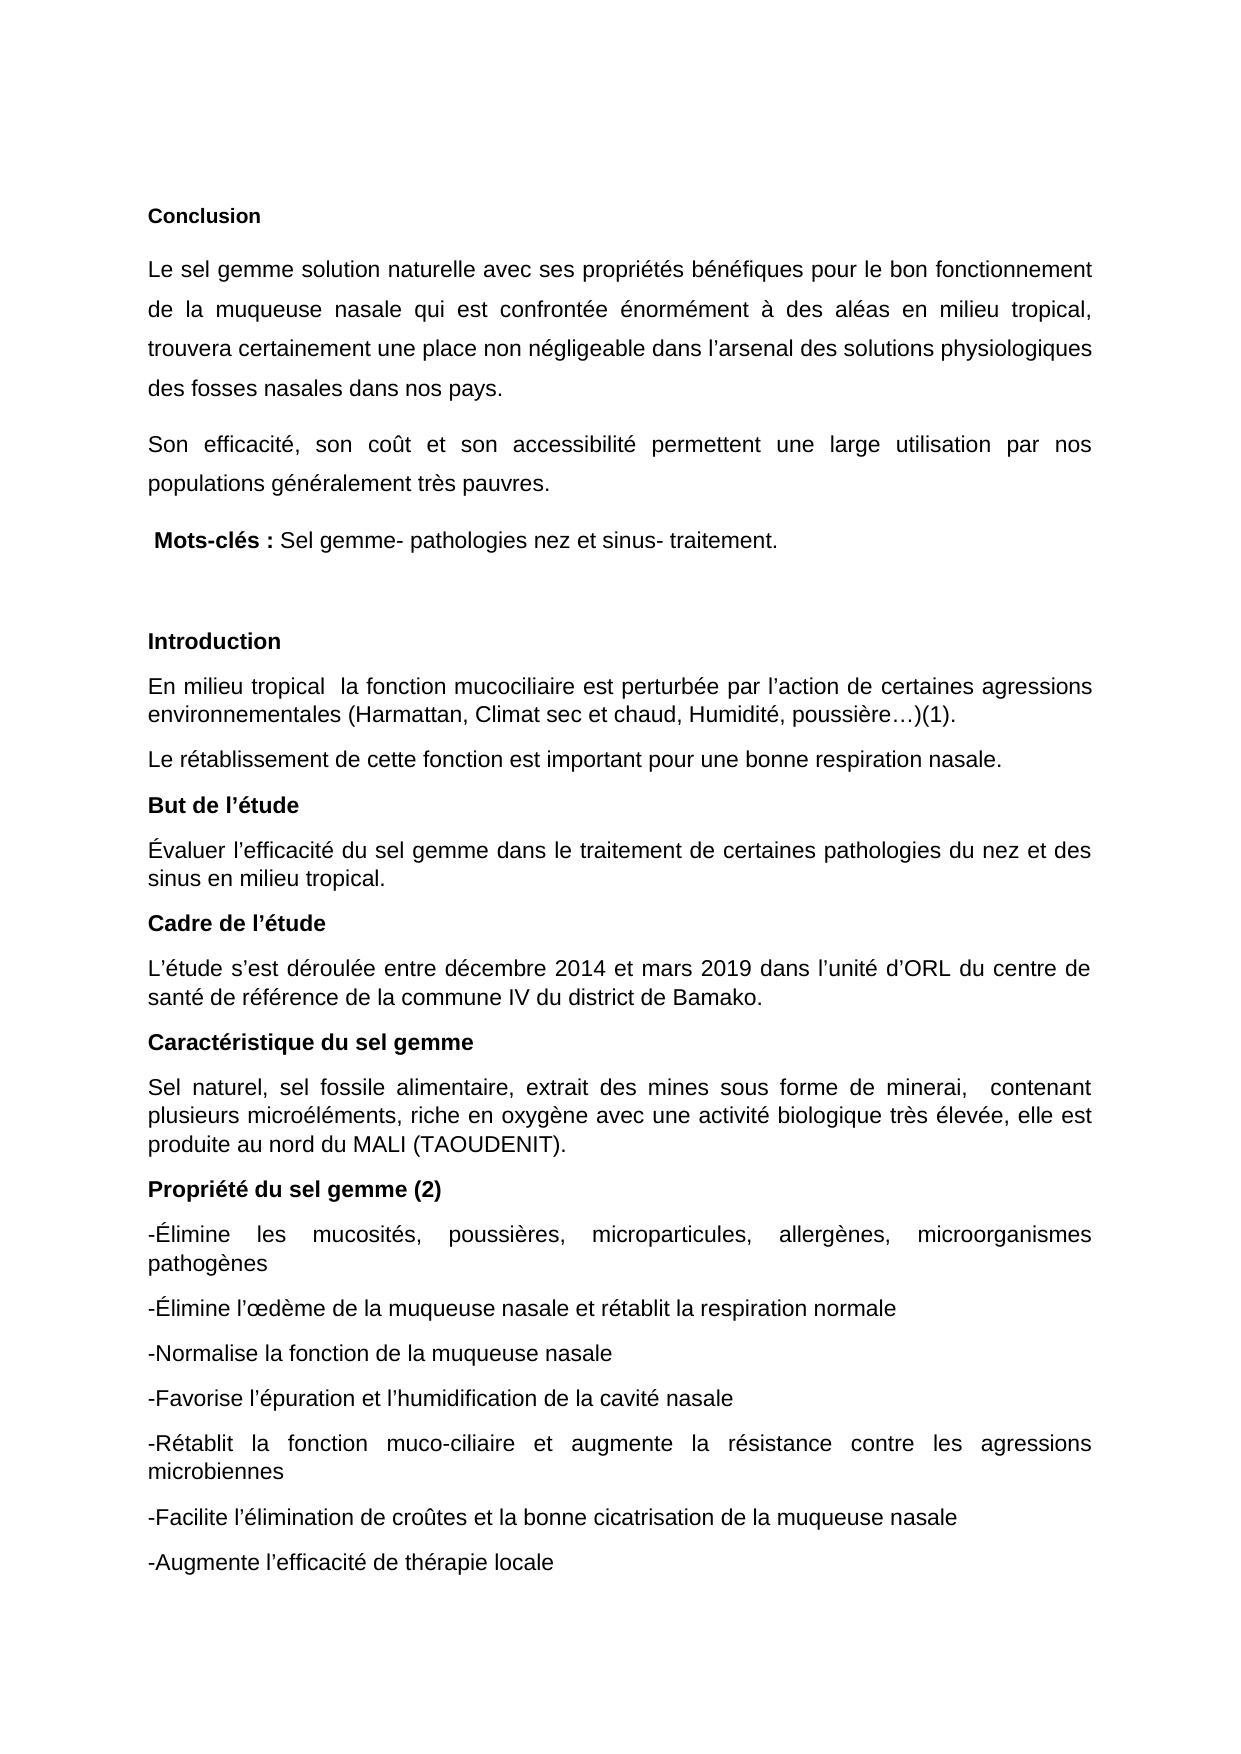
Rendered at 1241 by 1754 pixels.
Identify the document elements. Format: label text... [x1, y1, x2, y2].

text bon fonctionnement nasale qui est confrontée énormément , [148, 256, 1093, 401]
text Évaluer l’efficacité du sel gemme dans le traitement de certaines pathologies du nez et des sinus en milieu tropical. [148, 837, 1093, 891]
text -Élimine l’œdème de la muqueuse nasale et rétablit la respiration normale [148, 1294, 1093, 1321]
text Propriété du sel gemme (2) [148, 1176, 1093, 1202]
text -Normalise la fonction de la muqueuse nasale [148, 1340, 1093, 1366]
text L’étude s’est déroulée entre décembre 2014 et mars 2019 dans l’unité d’ORL du centre de santé de référence de la commune IV du district de Bamako. [148, 955, 1093, 1010]
text -Favorise l’épuration et l’humidification de la cavité nasale [148, 1385, 1093, 1411]
text Sel naturel, sel fossile alimentaire, extrait des mines sous forme de minerai, contenant plusieurs microéléments, riche en oxygène avec une activité biologique très élevée, elle est produite au nord du MALI (TAOUDENIT). [148, 1074, 1093, 1157]
text Le rétablissement de cette fonction est important pour une bonne respiration nasale. [148, 746, 1093, 773]
text En milieu tropical la fonction mucociliaire est perturbée par l’action de certaines agressions environnementales (Harmattan, Climat sec et chaud, Humidité, poussière…)(1). [148, 673, 1093, 728]
text But de l’étude [148, 792, 1093, 818]
text -Facilite l’élimination de croûtes et la bonne cicatrisation de la muqueuse nasale [148, 1503, 1093, 1530]
text Caractéristique du sel gemme [148, 1029, 1093, 1055]
text -Élimine les mucosités, poussières, microparticules, allergènes, microorganismes pathogènes [148, 1221, 1093, 1276]
text Mots-clés : Sel gemme- pathologies nez et sinus- traitement. [148, 527, 1093, 553]
text , [148, 431, 1093, 497]
text -Rétablit la fonction muco-ciliaire et augmente la résistance contre les agressions microbiennes [148, 1430, 1093, 1485]
text Cadre de l’étude [148, 910, 1093, 937]
text -Augmente l’efficacité de thérapie locale [148, 1548, 1093, 1575]
text Introduction [148, 628, 1093, 654]
